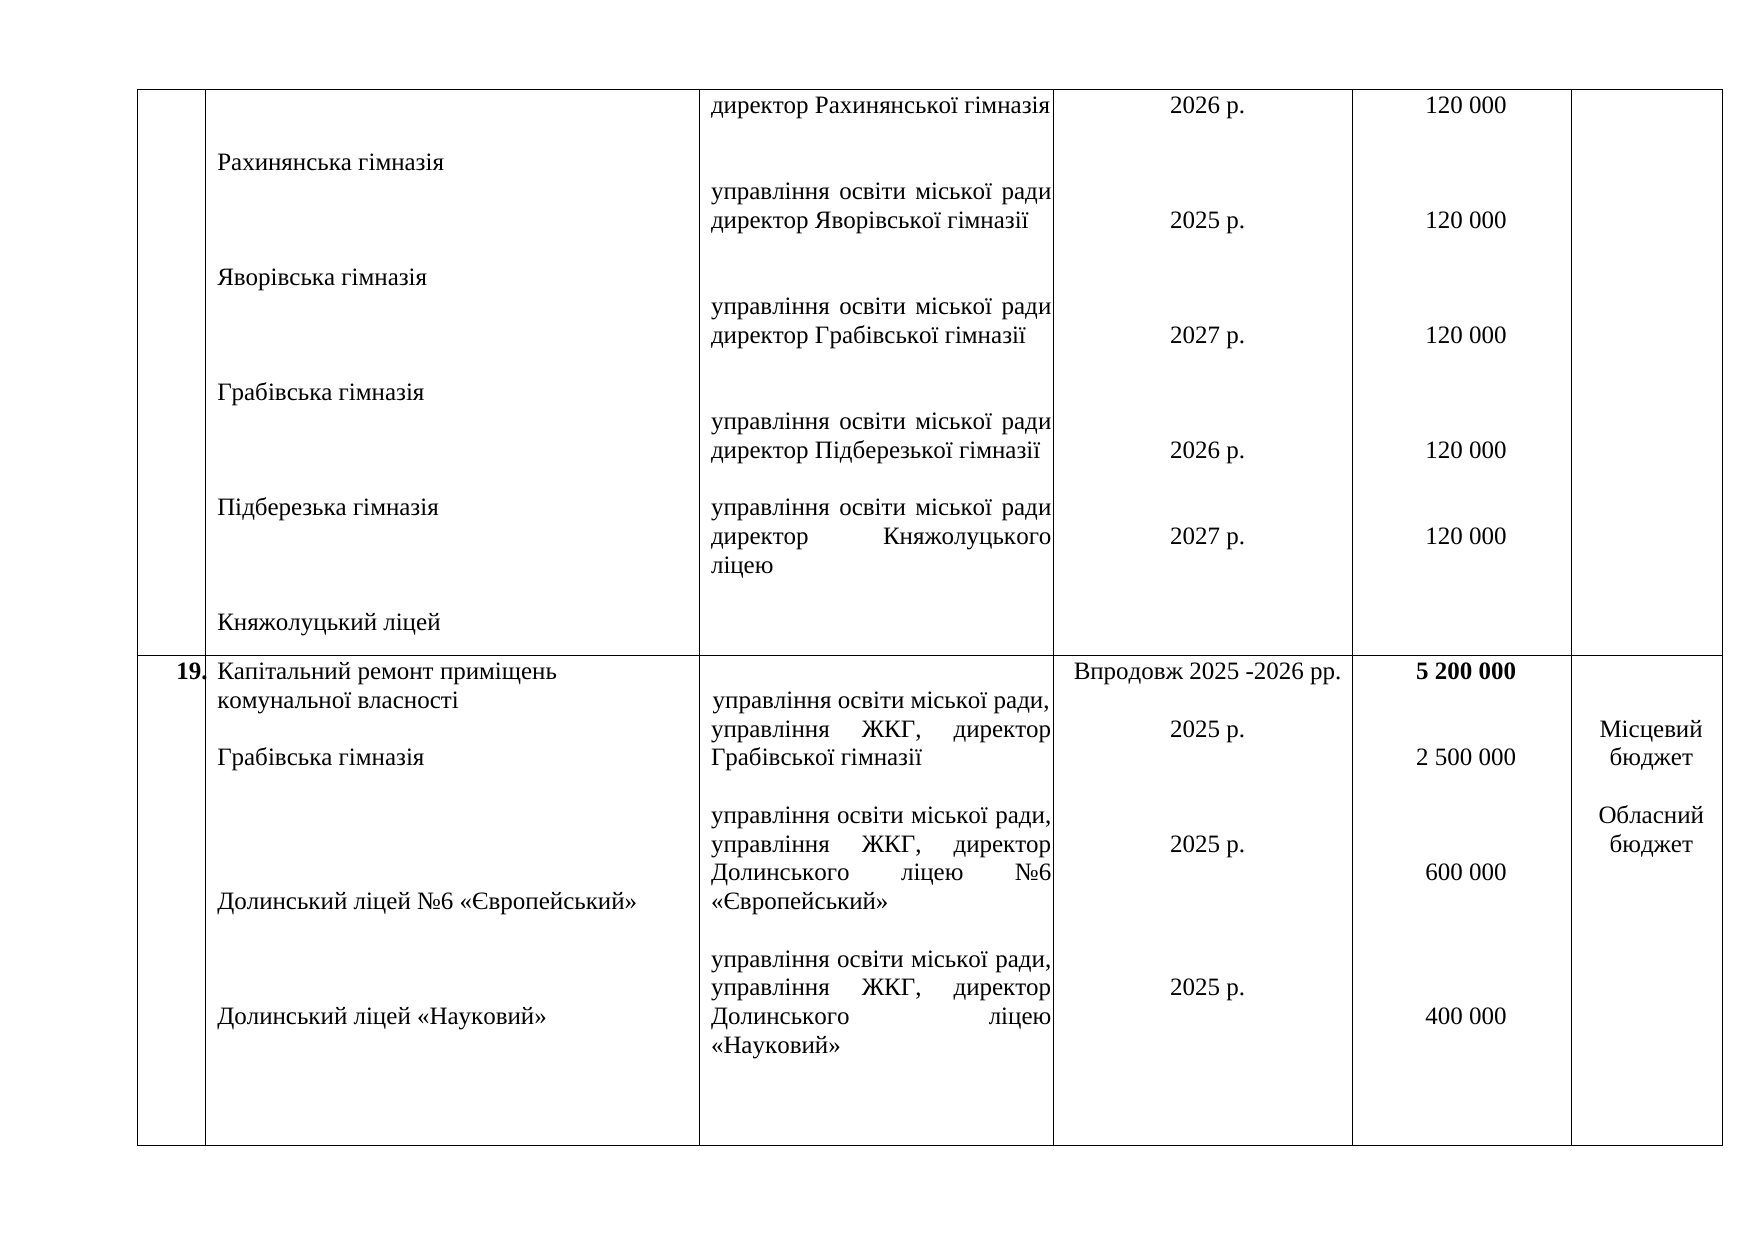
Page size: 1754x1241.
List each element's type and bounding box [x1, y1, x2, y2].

table_cell [138, 656, 205, 1145]
table_cell [1353, 90, 1571, 655]
table_cell [1054, 656, 1352, 1145]
table_cell [1353, 656, 1571, 1145]
table_cell [138, 90, 205, 655]
table_cell [206, 90, 699, 655]
table_cell [1572, 90, 1722, 655]
table_cell [700, 656, 1053, 1145]
table_cell [700, 90, 1053, 655]
table_cell [1054, 90, 1352, 655]
table_cell [206, 656, 699, 1145]
table_cell [1572, 656, 1722, 1145]
